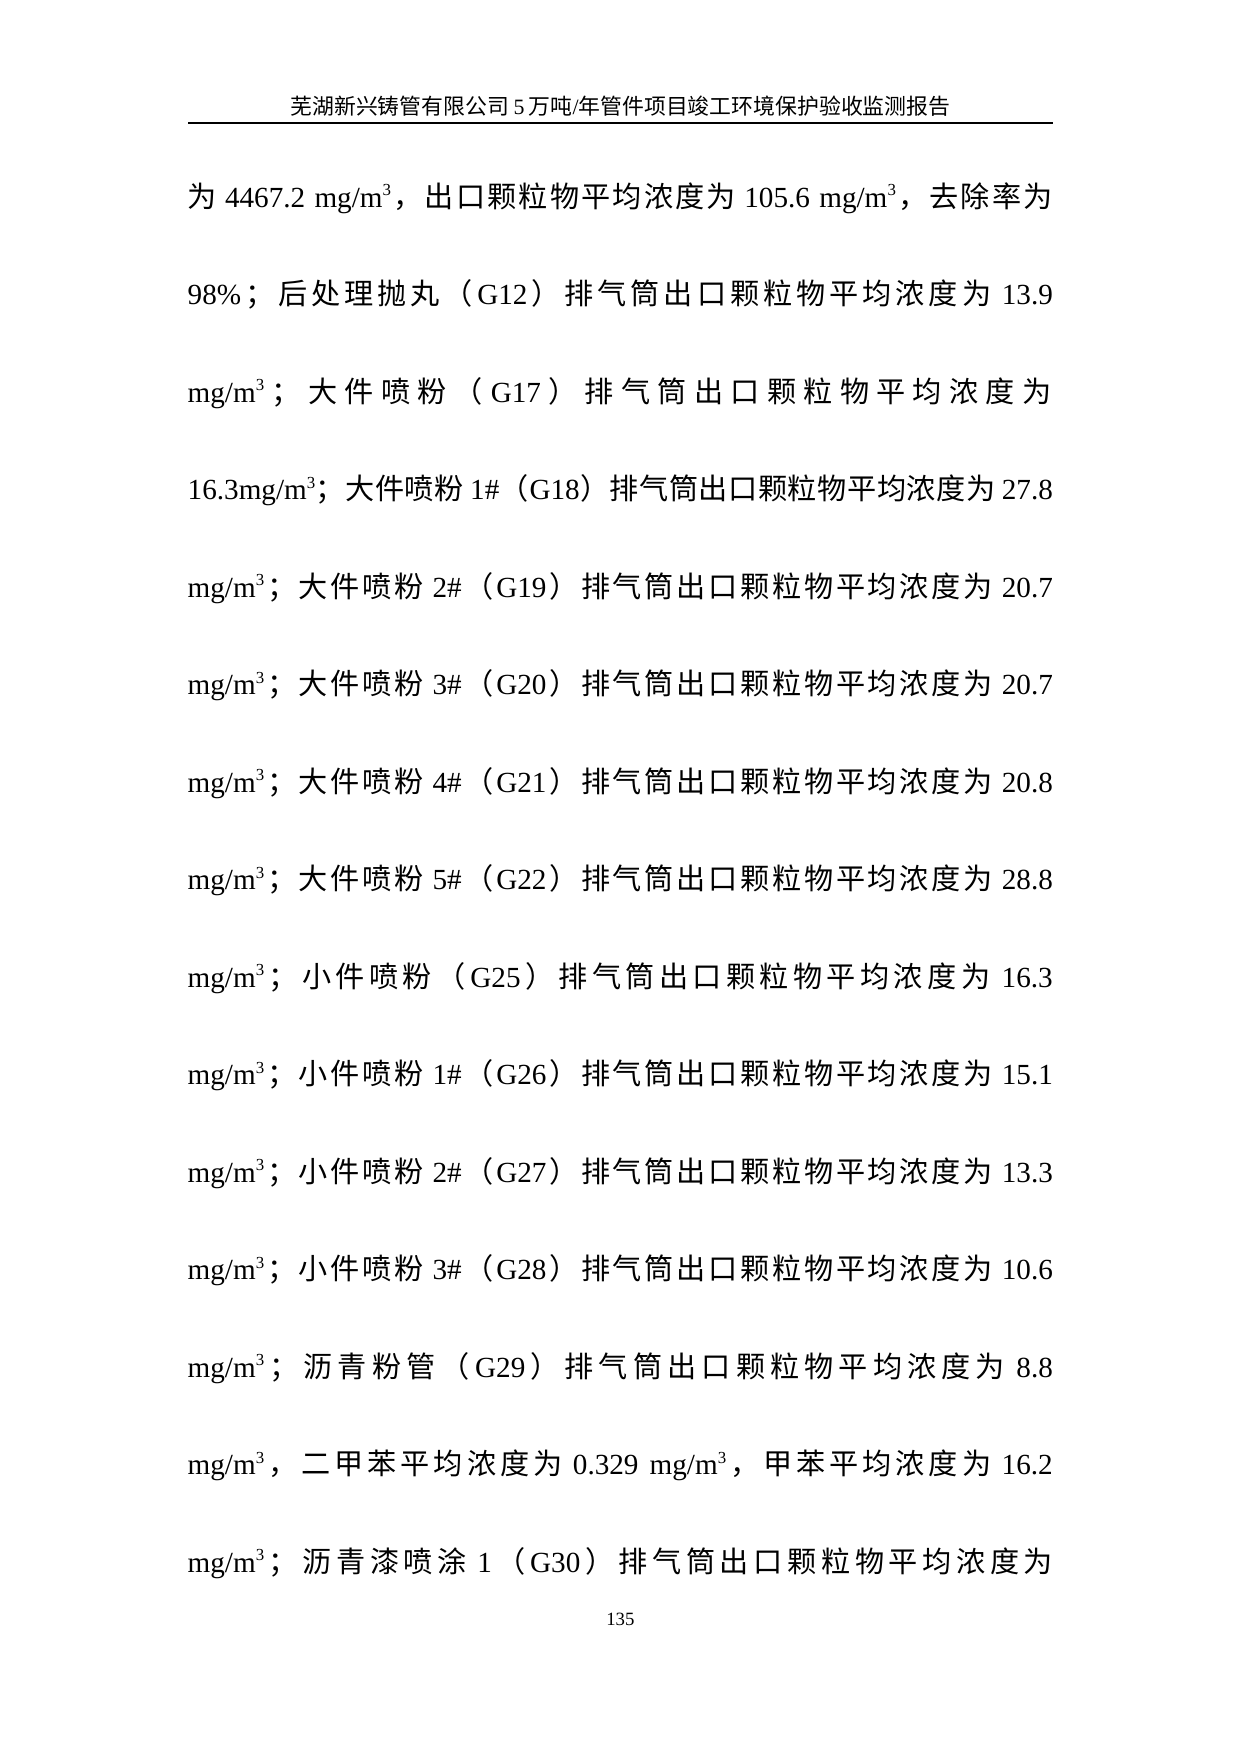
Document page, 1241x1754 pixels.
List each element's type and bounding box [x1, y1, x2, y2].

text [187, 162, 1053, 1592]
